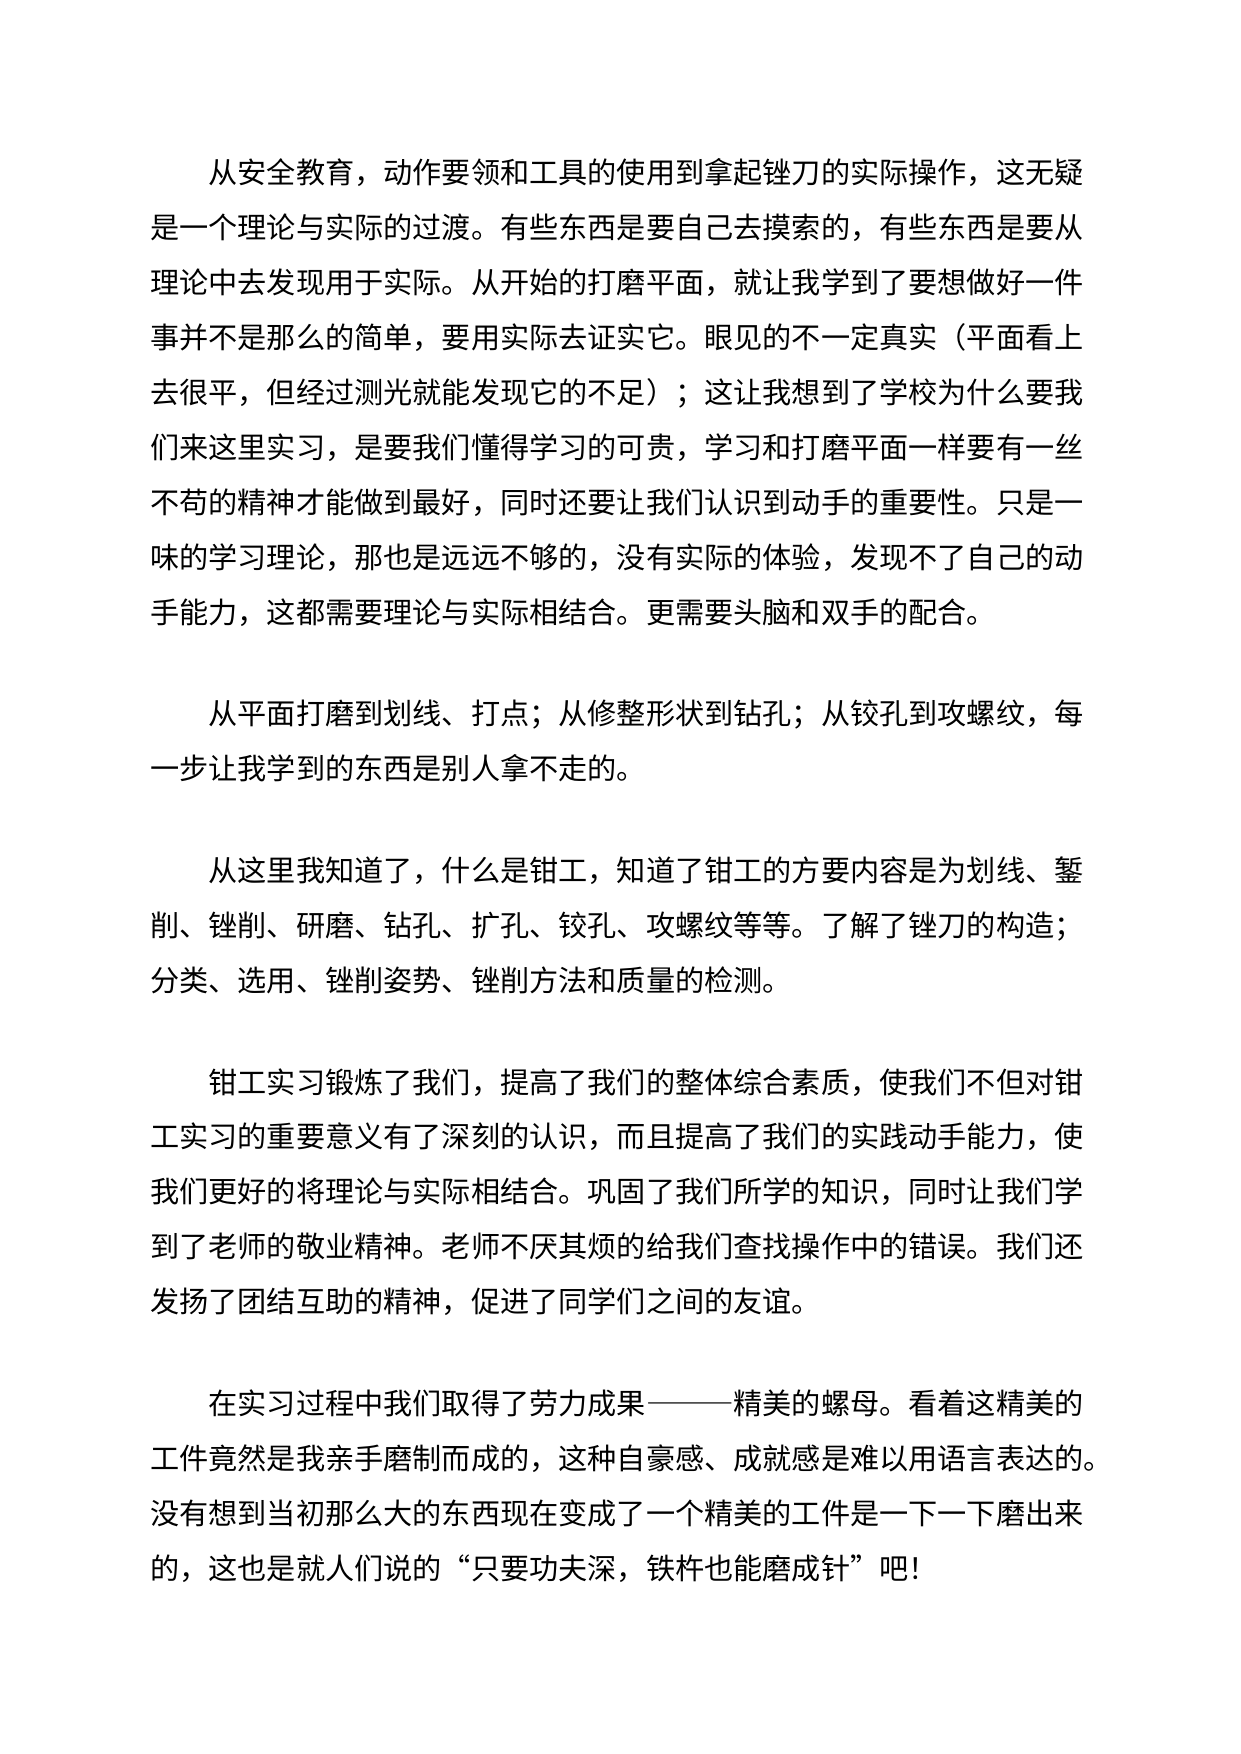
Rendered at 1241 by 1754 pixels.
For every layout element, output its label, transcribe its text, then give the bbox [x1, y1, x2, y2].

text 从安全教育，动作要领和工具的使用到拿起锉刀的实际操作，这无疑是一个理论与实际的过渡。有些东西是要自己去摸索的，有些东西是要从理论中去发现用于实际。从开始的打磨平面，就让我学到了要想做好一件事并不是那么的简单，要用实际去证实它。眼见的不一定真实（平面看上去很平，但经过测光就能发现它的不足）；这让我想到了学校为什么要我们来这里实习，是要我们懂得学习的可贵，学习和打磨平面一样要有一丝不苟的精神才能做到最好，同时还要让我们认识到动手的重要性。只是一味的学习理论，那也是远远不够的，没有实际的体验，发现不了自己的动手能力，这都需要理论与实际相结合。更需要头脑和双手的配合。 [150, 150, 1090, 631]
text 钳工实习锻炼了我们，提高了我们的整体综合素质，使我们不但对钳工实习的重要意义有了深刻的认识，而且提高了我们的实践动手能力，使我们更好的将理论与实际相结合。巩固了我们所学的知识，同时让我们学到了老师的敬业精神。老师不厌其烦的给我们查找操作中的错误。我们还发扬了团结互助的精神，促进了同学们之间的友谊。 [150, 1059, 1090, 1321]
text 在实习过程中我们取得了劳力成果———精美的螺母。看着这精美的工件竟然是我亲手磨制而成的，这种自豪感、成就感是难以用语言表达的。没有想到当初那么大的东西现在变成了一个精美的工件是一下一下磨出来的，这也是就人们说的“只要功夫深，铁杵也能磨成针”吧！ [150, 1381, 1090, 1587]
text 从这里我知道了，什么是钳工，知道了钳工的方要内容是为划线、錾削、锉削、研磨、钻孔、扩孔、铰孔、攻螺纹等等。了解了锉刀的构造；分类、选用、锉削姿势、锉削方法和质量的检测。 [150, 848, 1090, 1000]
text 从平面打磨到划线、打点；从修整形状到钻孔；从铰孔到攻螺纹，每一步让我学到的东西是别人拿不走的。 [150, 691, 1090, 788]
